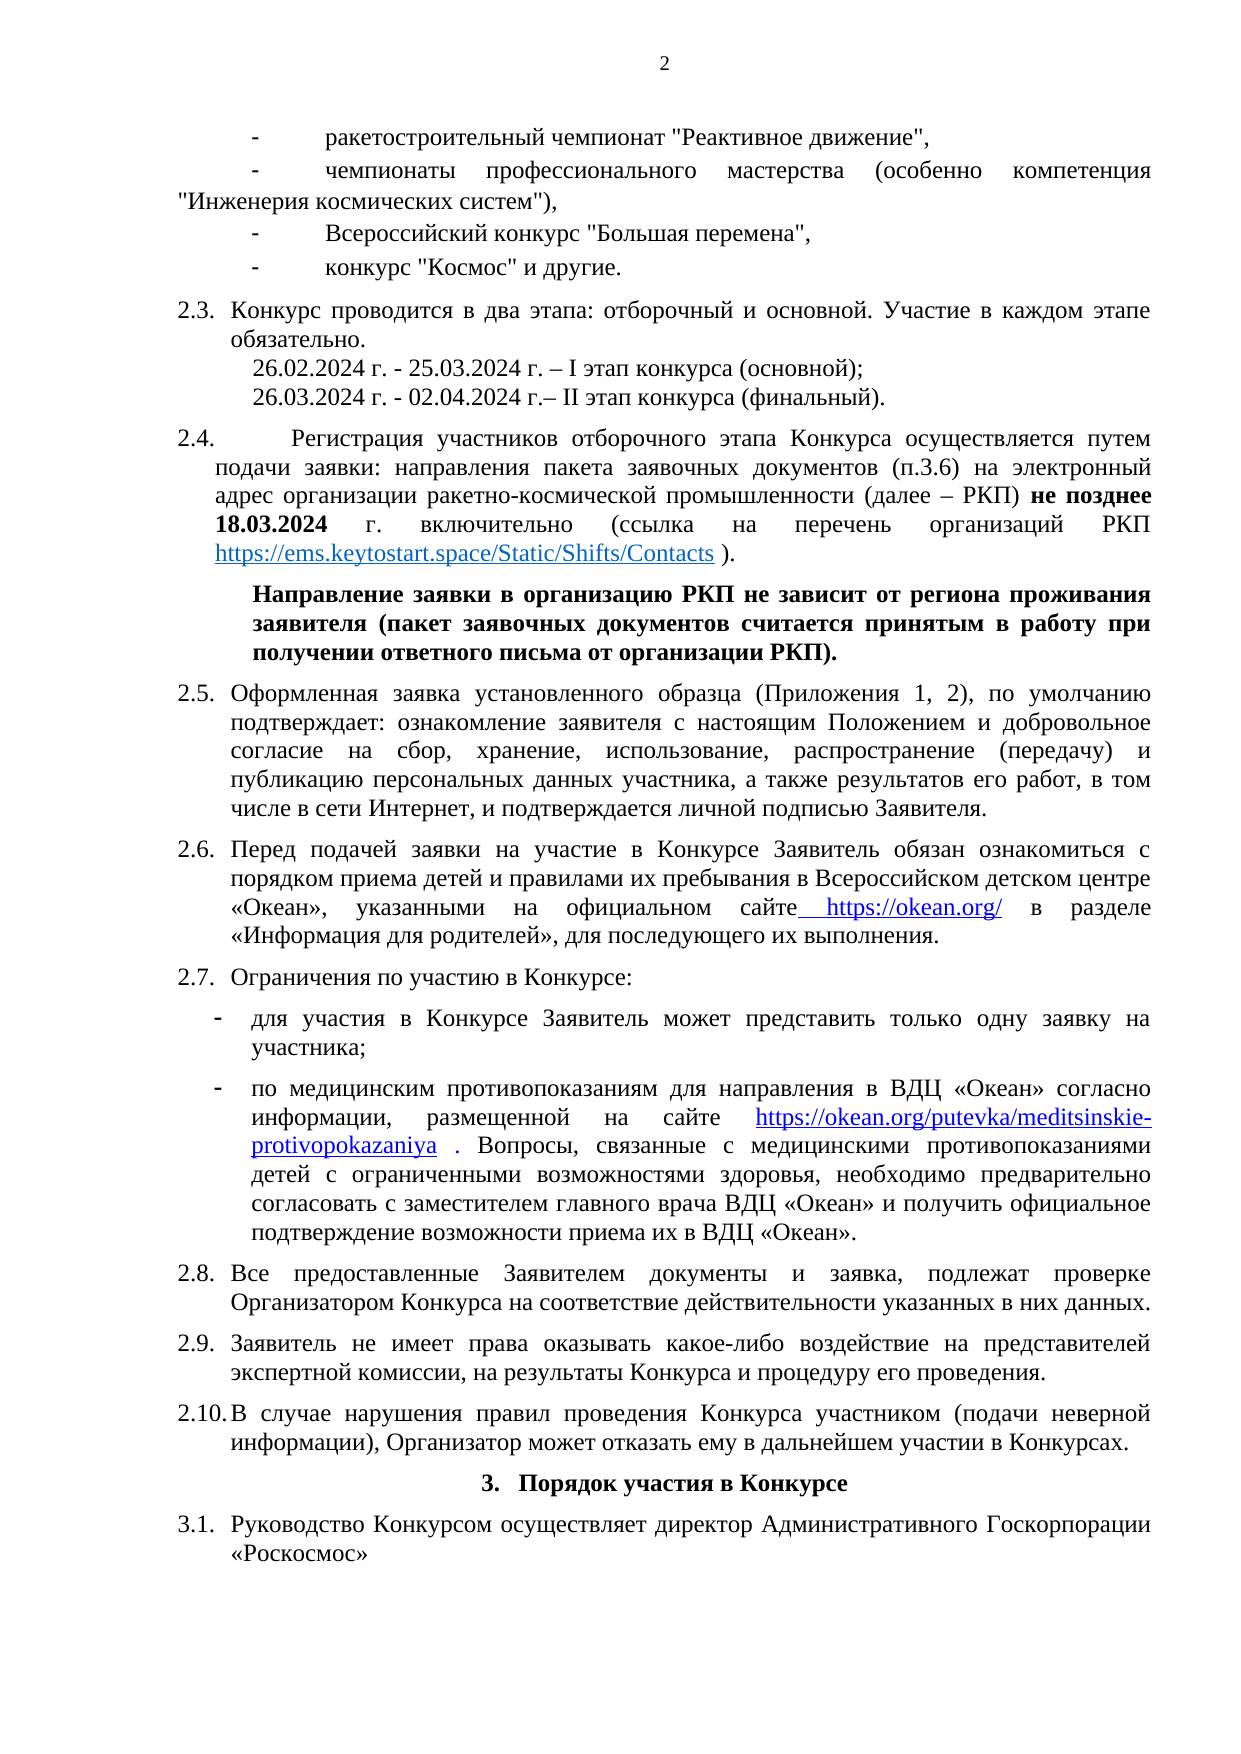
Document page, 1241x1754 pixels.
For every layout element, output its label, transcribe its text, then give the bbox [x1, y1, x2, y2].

list Регистрация участников отборочного этапа Конкурса осуществляется путем подачи заявки: направления пакета заявочных документов (п.3.6) на электронный адрес организации ракетно-космической промышленности (далее – РКП) не позднее 18.03.2024 г. включительно (ссылка на перечень организаций РКП https://ems.keytostart.space/Static/Shifts/Contacts ). [177, 423, 1152, 567]
list Конкурс проводится в два этапа: отборочный и основной. Участие в каждом этапе обязательно. [177, 296, 1152, 353]
list чемпионаты профессионального мастерства (особенно компетенция "Инженерия космических систем"), [177, 152, 1152, 215]
list для участия в Конкурсе Заявитель может представить только одну заявку на участника; [213, 1003, 1152, 1061]
list Направление заявки в организацию РКП не зависит от региона проживания заявителя (пакет заявочных документов считается принятым в работу при получении ответного письма от организации РКП). [252, 579, 1152, 666]
list Все предоставленные Заявителем документы и заявка, подлежат проверке Организатором Конкурса на соответствие действительности указанных в них данных. [177, 1258, 1152, 1316]
list Порядок участия в Конкурсе [177, 1468, 1152, 1497]
list Руководство Конкурсом осуществляет директор Административного Госкорпорации «Роскосмос» [177, 1509, 1152, 1567]
list Всероссийский конкурс "Большая перемена", [177, 215, 1152, 249]
list В случае нарушения правил проведения Конкурса участником (подачи неверной информации), Организатор может отказать ему в дальнейшем участии в Конкурсах. [177, 1398, 1152, 1456]
list Оформленная заявка установленного образца (Приложения 1, 2), по умолчанию подтверждает: ознакомление заявителя с настоящим Положением и добровольное согласие на сбор, хранение, использование, распространение (передачу) и публикацию персональных данных участника, а также результатов его работ, в том числе в сети Интернет, и подтверждается личной подписью Заявителя. [177, 678, 1152, 822]
list по медицинским противопоказаниям для направления в ВДЦ «Океан» согласно информации, размещенной на сайте https://okean.org/putevka/meditsinskie-protivopokazaniya . Вопросы, связанные с медицинскими противопоказаниями детей с ограниченными возможностями здоровья, необходимо предварительно согласовать с заместителем главного врача ВДЦ «Океан» и получить официальное подтверждение возможности приема их в ВДЦ «Океан». [213, 1073, 1152, 1246]
list 26.02.2024 г. - 25.03.2024 г. – I этап конкурса (основной); [252, 353, 1152, 382]
list Заявитель не имеет права оказывать какое-либо воздействие на представителей экспертной комиссии, на результаты Конкурса и процедуру его проведения. [177, 1328, 1152, 1386]
list ракетостроительный чемпионат "Реактивное движение", [177, 118, 1152, 152]
list 26.03.2024 г. - 02.04.2024 г.– II этап конкурса (финальный). [252, 382, 1152, 411]
list конкурс "Космос" и другие. [177, 249, 1152, 283]
list Перед подачей заявки на участие в Конкурсе Заявитель обязан ознакомиться с порядком приема детей и правилами их пребывания в Всероссийском детском центре «Океан», указанными на официальном сайте https://okean.org/ в разделе «Информация для родителей», для последующего их выполнения. [177, 834, 1152, 949]
list Ограничения по участию в Конкурсе: [177, 962, 1152, 991]
